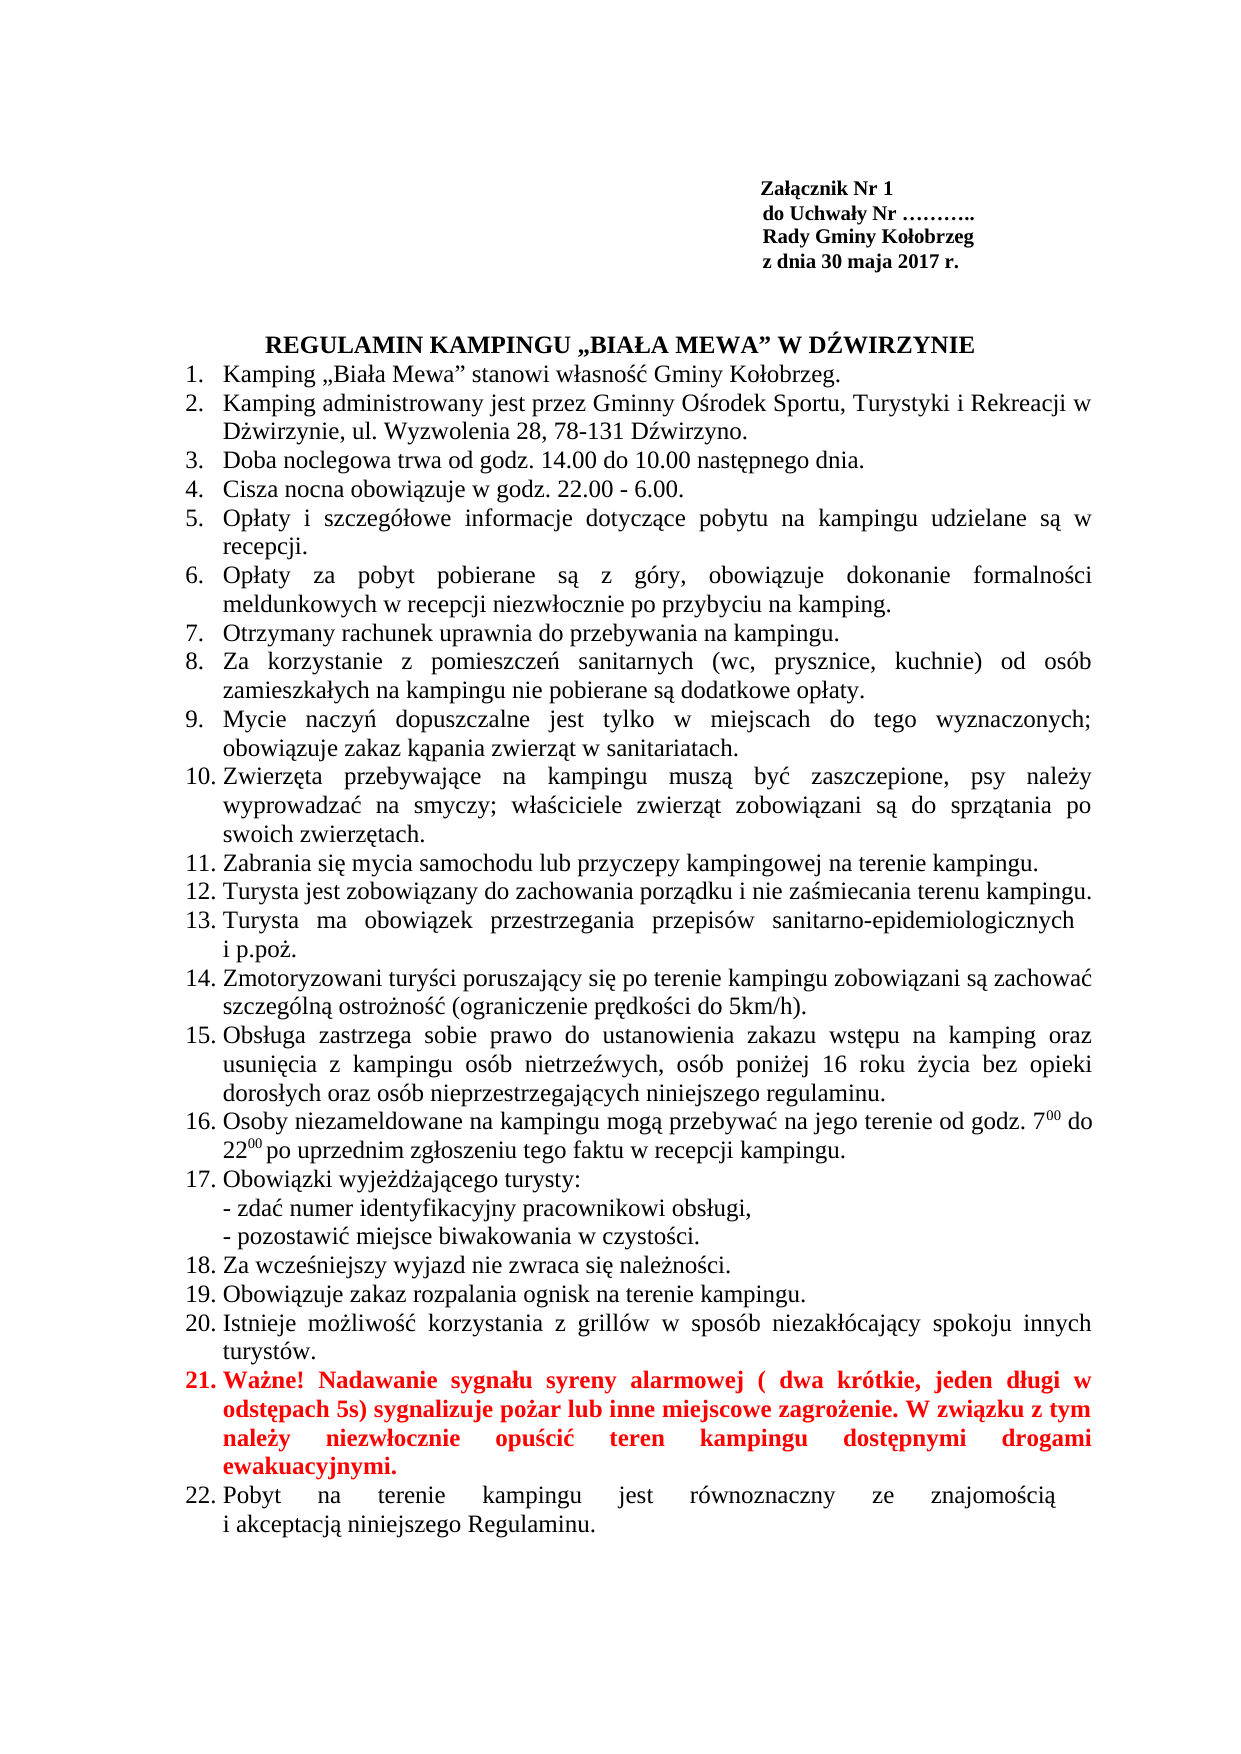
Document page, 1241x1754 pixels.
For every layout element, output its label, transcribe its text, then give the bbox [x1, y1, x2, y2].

list Turysta jest zobowiązany do zachowania porządku i nie zaśmiecania terenu kampingu. [185, 876, 1093, 905]
list Osoby niezameldowane na kampingu mogą przebywać na jego terenie od godz. 700 do 2200 po uprzednim zgłoszeniu tego faktu w recepcji kampingu. [185, 1106, 1093, 1164]
text z dnia 30 maja 2017 r. [148, 248, 1093, 273]
list Cisza nocna obowiązuje w godz. 22.00 - 6.00. [185, 474, 1093, 503]
list Za wcześniejszy wyjazd nie zwraca się należności. [185, 1250, 1093, 1279]
list Obowiązuje zakaz rozpalania ognisk na terenie kampingu. [185, 1279, 1093, 1308]
list Turysta ma obowiązek przestrzegania przepisów sanitarno-epidemiologicznych i p.poż. [185, 905, 1093, 963]
text REGULAMIN KAMPINGU „BIAŁA MEWA” W DŹWIRZYNIE [148, 330, 1093, 359]
list Kamping „Biała Mewa” stanowi własność Gminy Kołobrzeg. [185, 359, 1093, 388]
list Opłaty i szczegółowe informacje dotyczące pobytu na kampingu udzielane są w recepcji. [185, 503, 1093, 560]
text Rady Gminy Kołobrzeg [148, 224, 1093, 248]
list Mycie naczyń dopuszczalne jest tylko w miejscach do tego wyznaczonych; obowiązuje zakaz kąpania zwierząt w sanitariatach. [185, 704, 1093, 761]
text Załącznik Nr 1 [148, 176, 1093, 200]
list Obowiązki wyjeżdżającego turysty: [185, 1164, 1093, 1193]
list Za korzystanie z pomieszczeń sanitarnych (wc, prysznice, kuchnie) od osób zamieszkałych na kampingu nie pobierane są dodatkowe opłaty. [185, 646, 1093, 704]
list Zmotoryzowani turyści poruszający się po terenie kampingu zobowiązani są zachować szczególną ostrożność (ograniczenie prędkości do 5km/h). [185, 963, 1093, 1020]
list Zabrania się mycia samochodu lub przyczepy kampingowej na terenie kampingu. [185, 848, 1093, 876]
list Doba noclegowa trwa od godz. 14.00 do 10.00 następnego dnia. [185, 445, 1093, 474]
text - zdać numer identyfikacyjny pracownikowi obsługi, [185, 1193, 1093, 1221]
list Istnieje możliwość korzystania z grillów w sposób niezakłócający spokoju innych turystów. [185, 1308, 1093, 1365]
list Obsługa zastrzega sobie prawo do ustanowienia zakazu wstępu na kamping oraz usunięcia z kampingu osób nietrzeźwych, osób poniżej 16 roku życia bez opieki dorosłych oraz osób nieprzestrzegających niniejszego regulaminu. [185, 1020, 1093, 1106]
list Otrzymany rachunek uprawnia do przebywania na kampingu. [185, 618, 1093, 646]
text do Uchwały Nr ……….. [148, 200, 1093, 224]
list Opłaty za pobyt pobierane są z góry, obowiązuje dokonanie formalności meldunkowych w recepcji niezwłocznie po przybyciu na kamping. [185, 560, 1093, 618]
text - pozostawić miejsce biwakowania w czystości. [148, 1221, 1093, 1250]
list Zwierzęta przebywające na kampingu muszą być zaszczepione, psy należy wyprowadzać na smyczy; właściciele zwierząt zobowiązani są do sprzątania po swoich zwierzętach. [185, 761, 1093, 848]
list Kamping administrowany jest przez Gminny Ośrodek Sportu, Turystyki i Rekreacji w Dżwirzynie, ul. Wyzwolenia 28, 78-131 Dźwirzyno. [185, 388, 1093, 445]
list Ważne! Nadawanie sygnału syreny alarmowej ( dwa krótkie, jeden długi w odstępach 5s) sygnalizuje pożar lub inne miejscowe zagrożenie. W związku z tym należy niezwłocznie opuścić teren kampingu dostępnymi drogami ewakuacyjnymi. [185, 1365, 1093, 1480]
list Pobyt na terenie kampingu jest równoznaczny ze znajomością i akceptacją niniejszego Regulaminu. [185, 1480, 1093, 1538]
